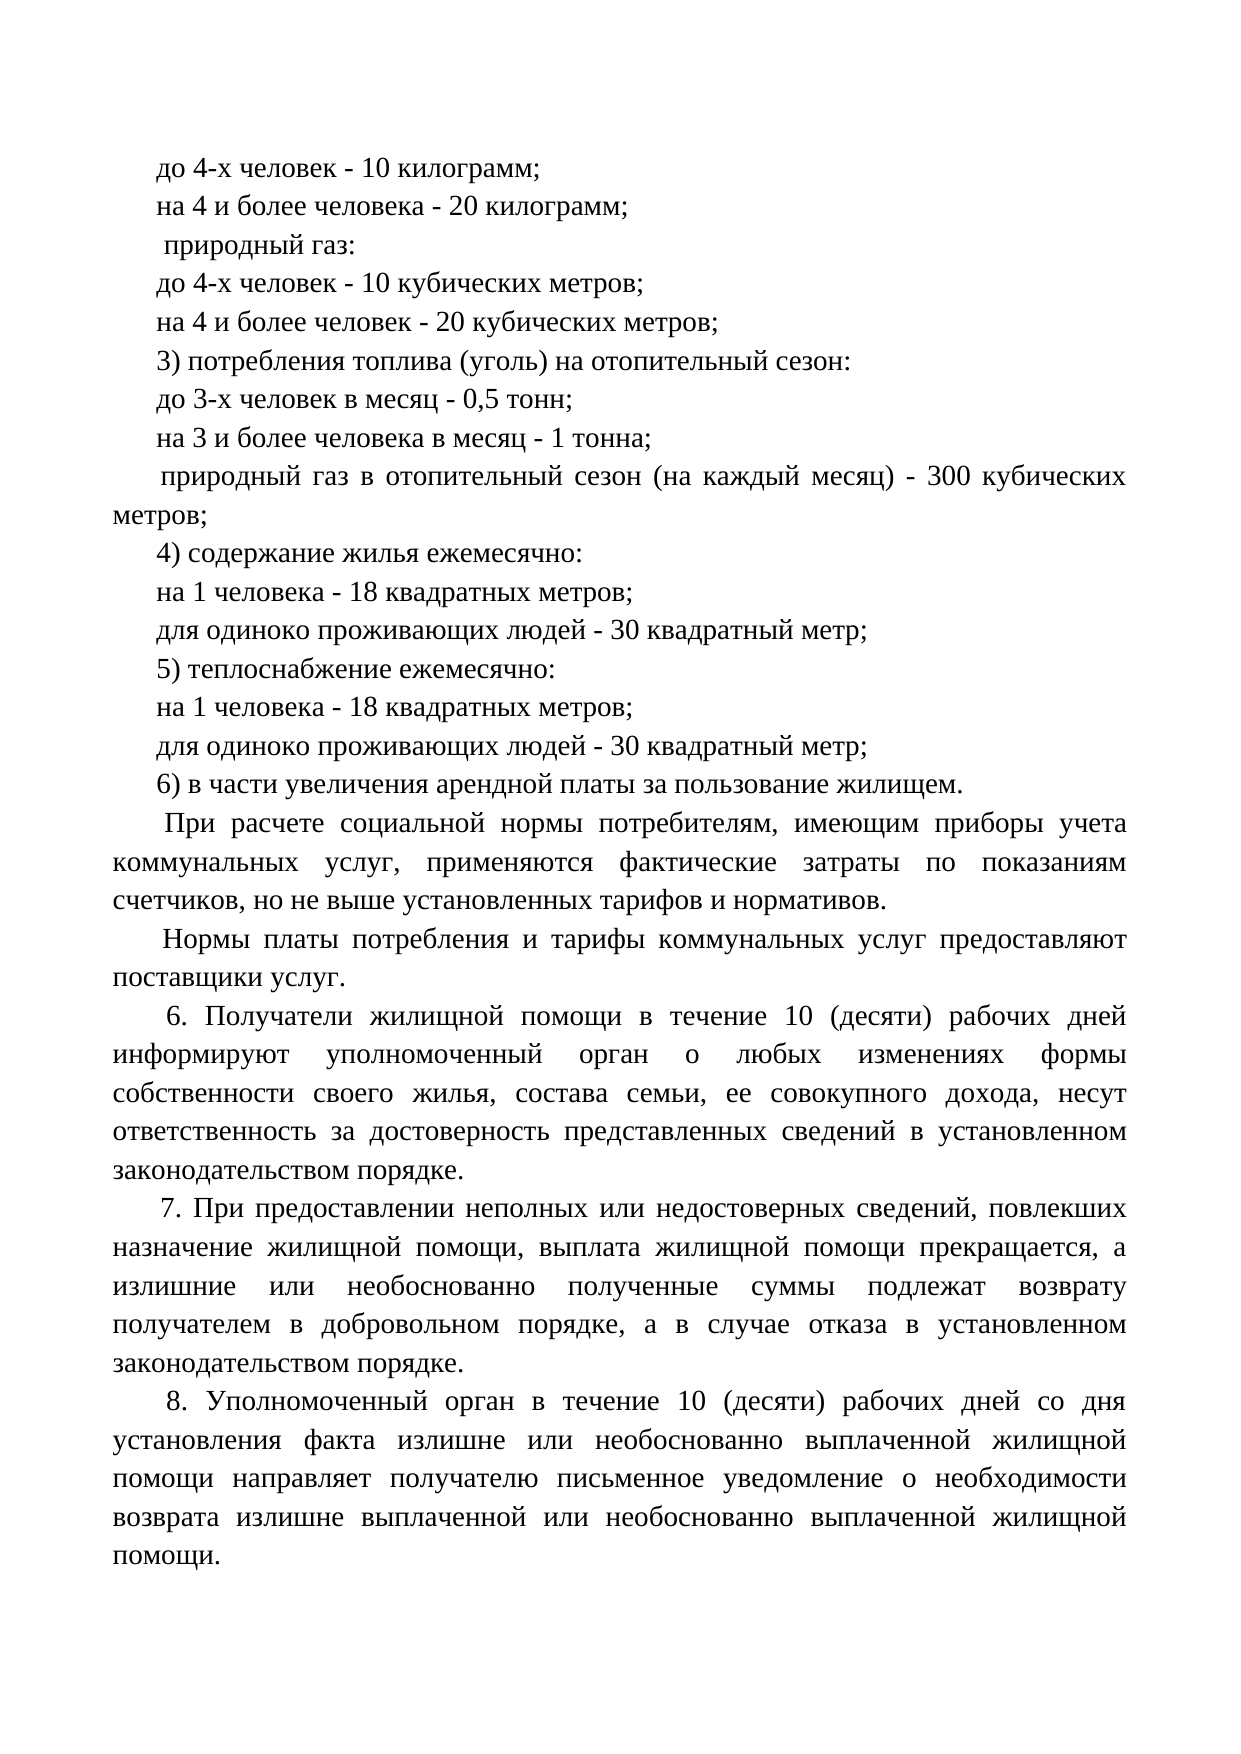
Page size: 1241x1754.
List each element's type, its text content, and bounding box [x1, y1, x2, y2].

text на 4 и более человека - 20 килограмм; [112, 188, 1128, 222]
text 5) теплоснабжение ежемесячно: [112, 651, 1128, 684]
text до 3-х человек в месяц - 0,5 тонн; [112, 381, 1128, 415]
text на 4 и более человек - 20 кубических метров; [112, 304, 1128, 338]
text природный газ в отопительный сезон (на каждый месяц) - 300 кубических метров; [112, 458, 1128, 530]
text 3) потребления топлива (уголь) на отопительный сезон: [112, 343, 1128, 376]
text 7. При предоставлении неполных или недостоверных сведений, повлекших назначение жилищной помощи, выплата жилищной помощи прекращается, а излишние или необоснованно полученные суммы подлежат возврату получателем в добровольном порядке, а в случае отказа в установленном законодательством порядке. [112, 1191, 1128, 1378]
text до 4-х человек - 10 килограмм; [112, 150, 1128, 183]
text природный газ: [112, 227, 1128, 261]
text 4) содержание жилья ежемесячно: [112, 535, 1128, 569]
text на 1 человека - 18 квадратных метров; [112, 689, 1128, 723]
text для одиноко проживающих людей - 30 квадратный метр; [112, 728, 1128, 762]
text на 3 и более человека в месяц - 1 тонна; [112, 420, 1128, 453]
text до 4-х человек - 10 кубических метров; [112, 266, 1128, 299]
text для одиноко проживающих людей - 30 квадратный метр; [112, 612, 1128, 646]
text Нормы платы потребления и тарифы коммунальных услуг предоставляют поставщики услуг. [112, 921, 1128, 993]
text 8. Уполномоченный орган в течение 10 (десяти) рабочих дней со дня установления факта излишне или необоснованно выплаченной жилищной помощи направляет получателю письменное уведомление о необходимости возврата излишне выплаченной или необоснованно выплаченной жилищной помощи. [112, 1383, 1128, 1571]
text При расчете социальной нормы потребителям, имеющим приборы учета коммунальных услуг, применяются фактические затраты по показаниям счетчиков, но не выше установленных тарифов и нормативов. [112, 805, 1128, 916]
text 6. Получатели жилищной помощи в течение 10 (десяти) рабочих дней информируют уполномоченный орган о любых изменениях формы собственности своего жилья, состава семьи, ее совокупного дохода, несут ответственность за достоверность представленных сведений в установленном законодательством порядке. [112, 998, 1128, 1186]
text на 1 человека - 18 квадратных метров; [112, 574, 1128, 607]
text 6) в части увеличения арендной платы за пользование жилищем. [112, 767, 1128, 800]
